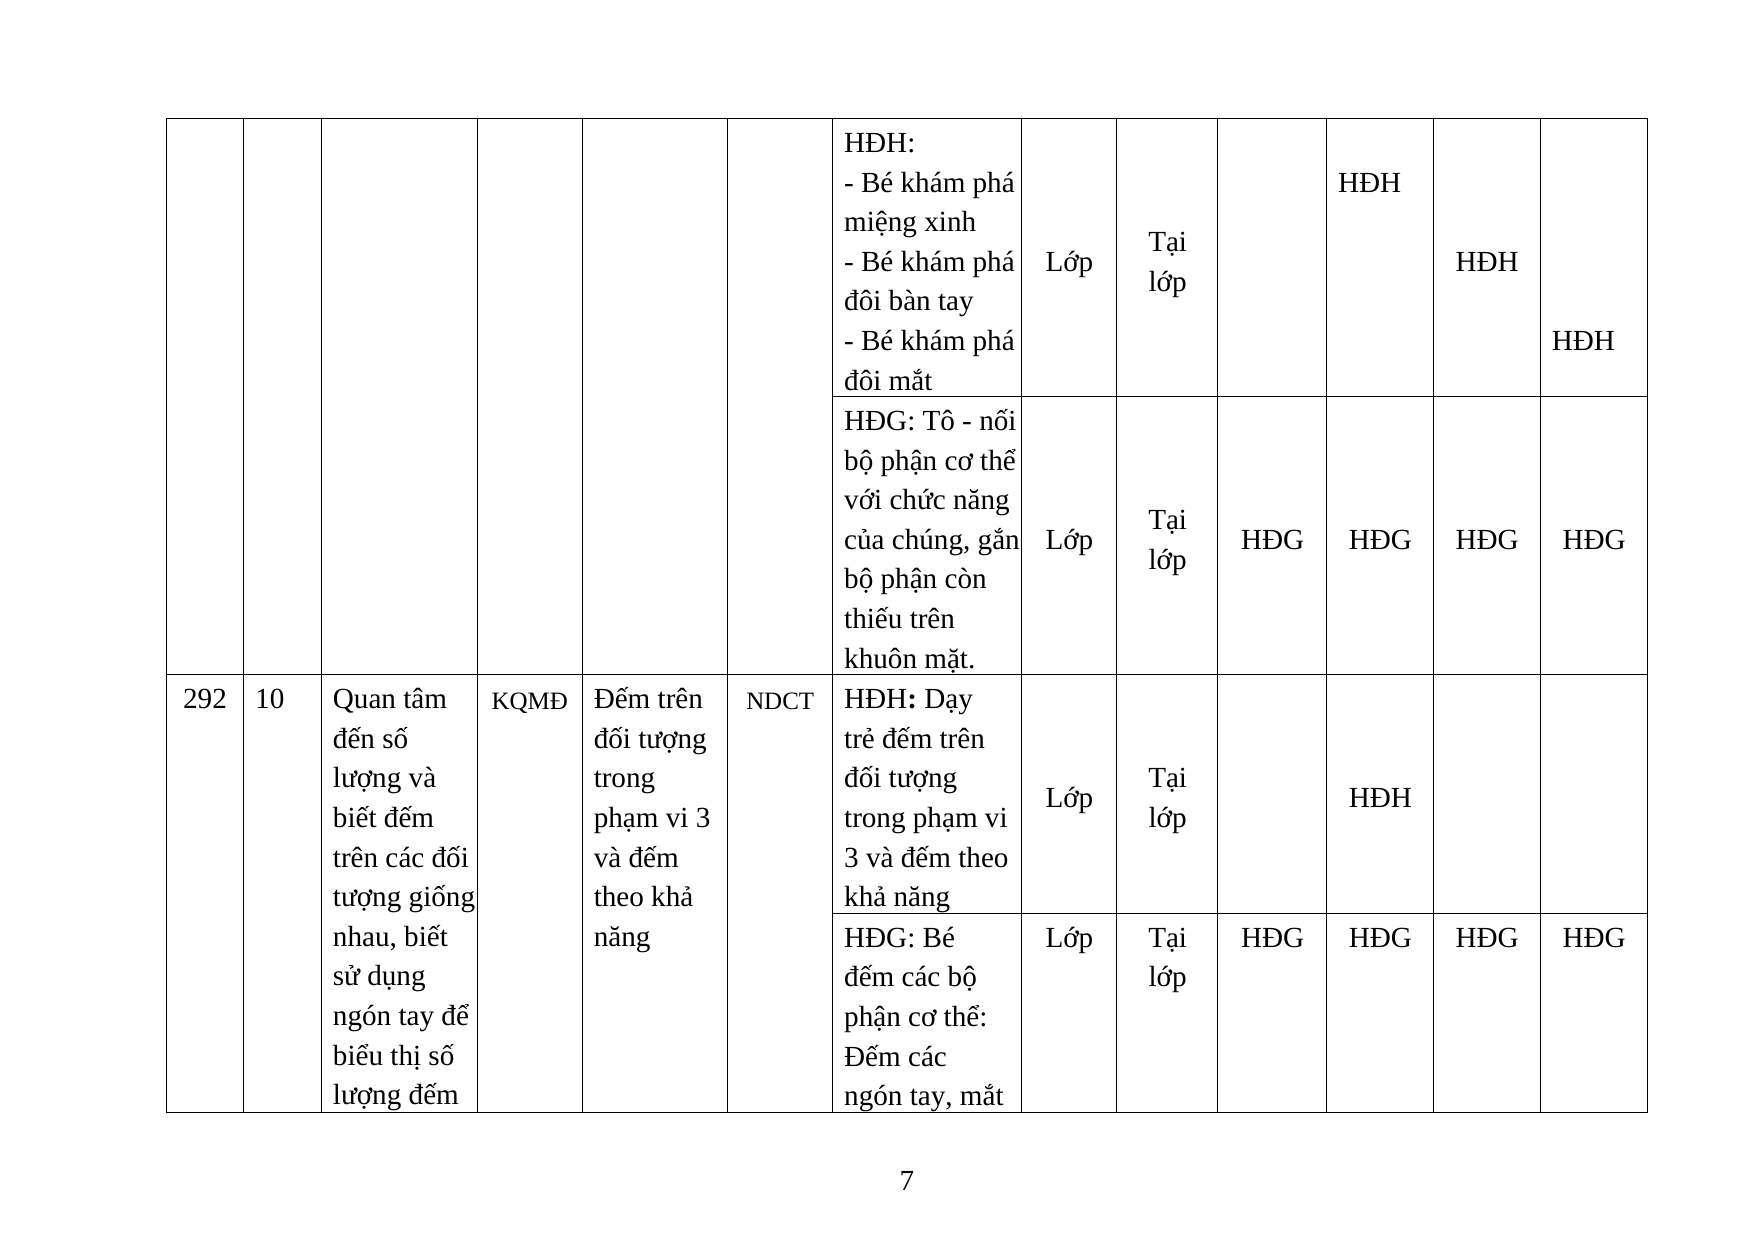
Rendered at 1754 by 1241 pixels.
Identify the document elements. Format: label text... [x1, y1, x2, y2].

table_cell HĐG [1218, 397, 1326, 674]
table_cell 10 [244, 675, 321, 1112]
table_cell Đếm trên đối tượng trong phạm vi 3 và đếm theo khả năng [583, 675, 727, 1112]
table_cell HĐH [1327, 119, 1433, 396]
table_cell Lớp [1022, 119, 1116, 396]
table_cell HĐG [1434, 914, 1540, 1112]
table_cell NDCT [728, 675, 832, 1112]
table_cell HĐH [1434, 119, 1540, 396]
table_cell HĐG: Tô - nối bộ phận cơ thể với chức năng của chúng, gắn bộ phận còn thiếu trên khuôn mặt. [833, 397, 1021, 674]
table_cell HĐH [1327, 675, 1433, 913]
table_cell Lớp [1022, 914, 1116, 1112]
table_cell HĐG [1541, 397, 1647, 674]
table_cell [1541, 675, 1647, 913]
table_cell [1434, 675, 1540, 913]
table_cell Tại lớp [1117, 914, 1217, 1112]
table_cell Tại lớp [1117, 675, 1217, 913]
table_cell HĐH: Dạy trẻ đếm trên đối tượng trong phạm vi 3 và đếm theo khả năng [833, 675, 1021, 913]
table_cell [833, 914, 1021, 1112]
table_cell Tại lớp [1117, 397, 1217, 674]
table_cell 292 [167, 675, 243, 1112]
table_cell HĐG [1541, 914, 1647, 1112]
table_cell HĐG [1327, 914, 1433, 1112]
table_cell [1218, 119, 1326, 396]
table_cell Tại lớp [1117, 119, 1217, 396]
table_cell HĐH [1541, 119, 1647, 396]
table_cell Lớp [1022, 397, 1116, 674]
table_cell Quan tâm đến số lượng và biết đếm trên các đối tượng giống nhau, biết sử dụng ngón tay để biểu thị số lượng đếm đến 5 và đếm theo khả năng [322, 675, 477, 1112]
table_cell HĐG [1327, 397, 1433, 674]
table_cell HĐG [1218, 914, 1326, 1112]
table_cell [1218, 675, 1326, 913]
table_cell HĐG [1434, 397, 1540, 674]
table_cell Lớp [1022, 675, 1116, 913]
table_cell HĐH: - Bé khám phá miệng xinh - Bé khám phá đôi bàn tay - Bé khám phá đôi mắt [833, 119, 1021, 396]
table_cell KQMĐ [478, 675, 582, 1112]
